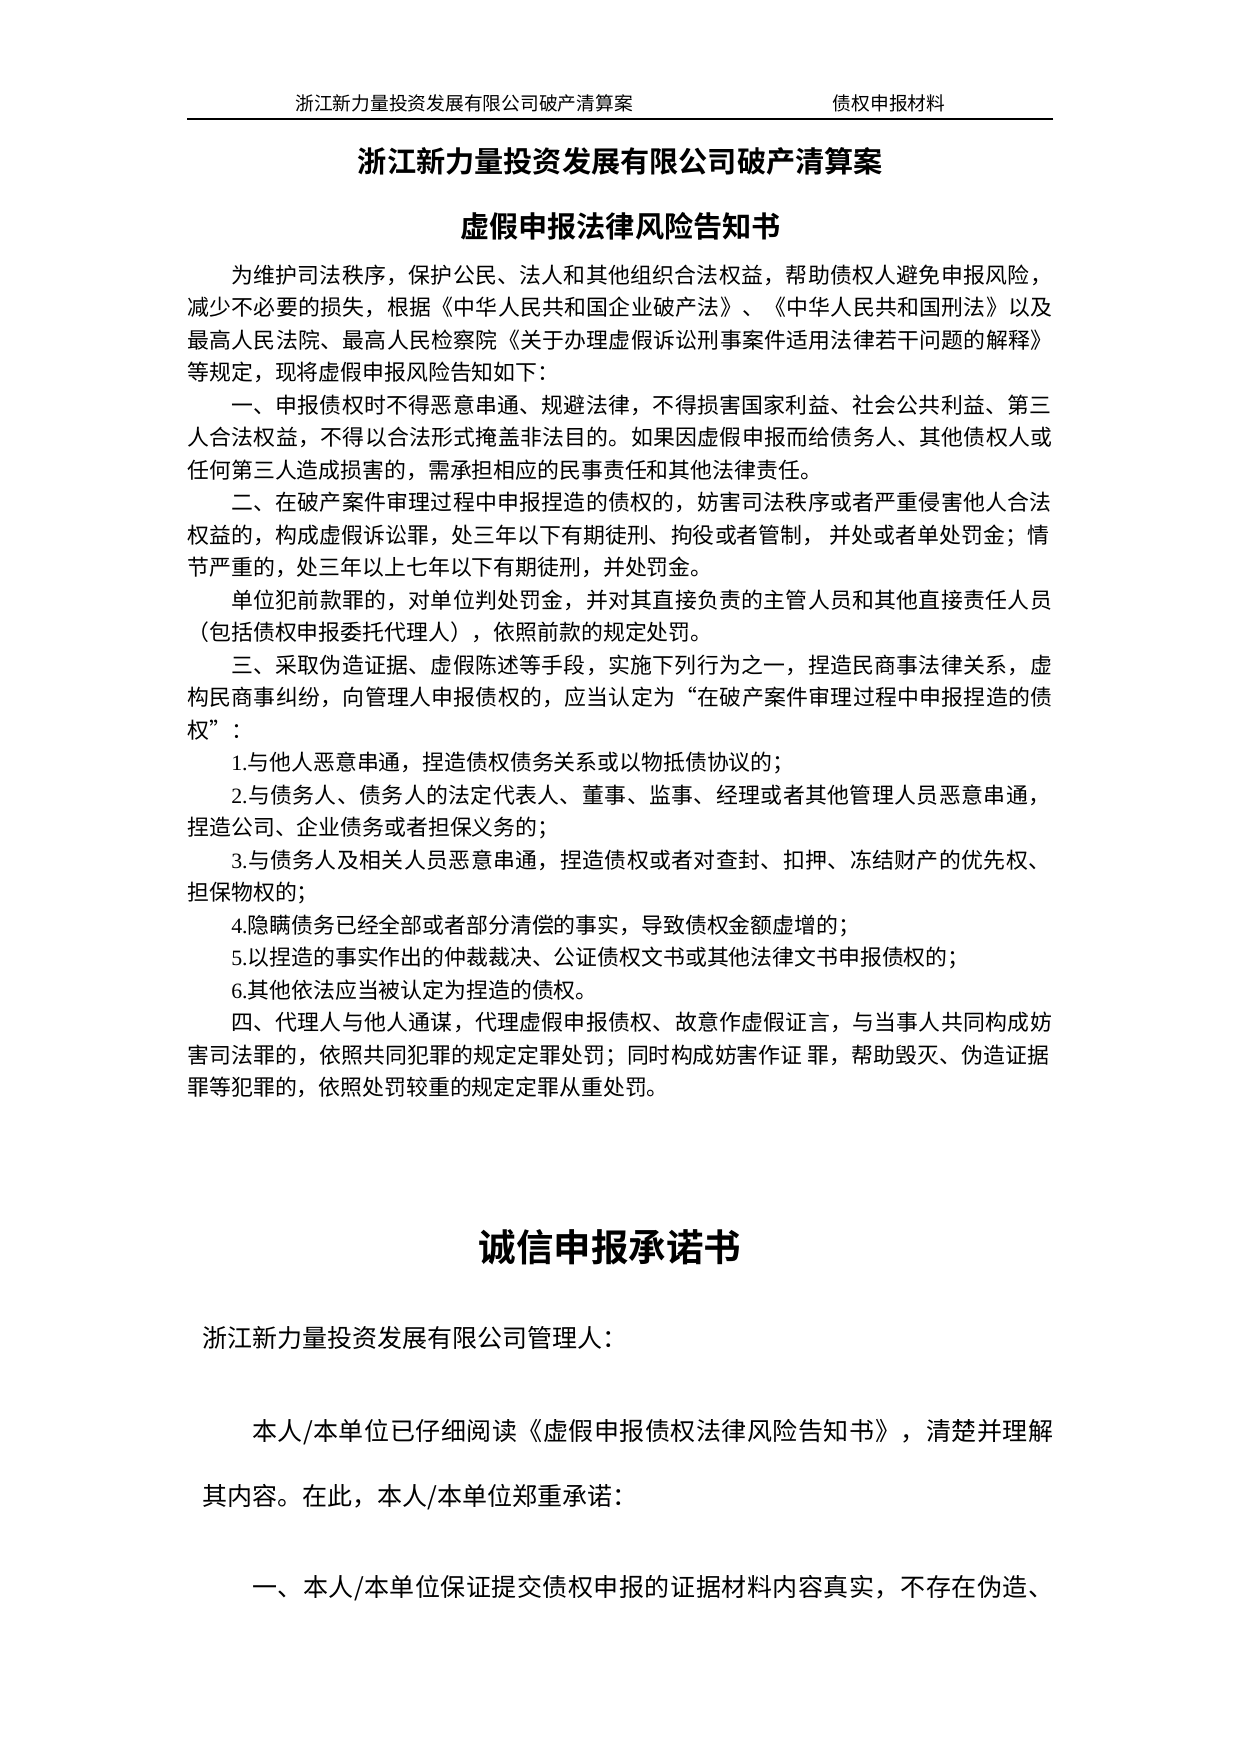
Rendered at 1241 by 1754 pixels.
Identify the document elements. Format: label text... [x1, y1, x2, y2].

text 为维护司法秩序，保护公民、法人和其他组织合法权益，帮助债权人避免申报风险，减少不必要的损失，根据《中华人民共和国企业破产法》、《中华人民共和国刑法》以及最高人民法院、最高人民检察院《关于办理虚假诉讼刑事案件适用法律若干问题的解释》等规定，现将虚假申报风险告知如下： [187, 257, 1053, 387]
text 一、申报债权时不得恶意串通、规避法律，不得损害国家利益、社会公共利益、第三人合法权益，不得以合法形式掩盖非法目的。如果因虚假申报而给债务人、其他债权人或任何第三人造成损害的，需承担相应的民事责任和其他法律责任。 [187, 387, 1053, 485]
text 4.隐瞒债务已经全部或者部分清偿的事实，导致债权金额虚增的； [187, 907, 1053, 940]
text 浙江新力量投资发展有限公司破产清算案 [187, 127, 1053, 192]
text 三、采取伪造证据、虚假陈述等手段，实施下列行为之一，捏造民商事法律关系，虚构民商事纠纷，向管理人申报债权的，应当认定为“在破产案件审理过程中申报捏造的债权”： [187, 647, 1053, 745]
text 6.其他依法应当被认定为捏造的债权。 [187, 972, 1053, 1005]
text 浙江新力量投资发展有限公司管理人： [202, 1304, 1053, 1369]
text 3.与债务人及相关人员恶意串通，捏造债权或者对查封、扣押、冻结财产的优先权、担保物权的； [187, 842, 1053, 907]
text 二、在破产案件审理过程中申报捏造的债权的，妨害司法秩序或者严重侵害他人合法权益的，构成虚假诉讼罪，处三年以下有期徒刑、拘役或者管制， 并处或者单处罚金；情节严重的，处三年以上七年以下有期徒刑，并处罚金。 [187, 485, 1053, 582]
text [202, 1553, 1053, 1618]
text 四、代理人与他人通谋，代理虚假申报债权、故意作虚假证言，与当事人共同构成妨害司法罪的，依照共同犯罪的规定定罪处罚；同时构成妨害作证 罪，帮助毁灭、伪造证据罪等犯罪的，依照处罚较重的规定定罪从重处罚。 [187, 1005, 1053, 1102]
text 5.以捏造的事实作出的仲裁裁决、公证债权文书或其他法律文书申报债权的； [187, 940, 1053, 972]
text 1.与他人恶意串通，捏造债权债务关系或以物抵债协议的； [187, 745, 1053, 777]
text 诚信申报承诺书 [187, 1213, 741, 1278]
text 本人/本单位已仔细阅读《虚假申报债权法律风险告知书》，清楚并理解其内容。在此，本人/本单位郑重承诺： [202, 1397, 1053, 1527]
text 虚假申报法律风险告知书 [187, 192, 1053, 257]
text 2.与债务人、债务人的法定代表人、董事、监事、经理或者其他管理人员恶意串通，捏造公司、企业债务或者担保义务的； [187, 777, 1053, 842]
text 单位犯前款罪的，对单位判处罚金，并对其直接负责的主管人员和其他直接责任人员（包括债权申报委托代理人），依照前款的规定处罚。 [187, 582, 1053, 647]
